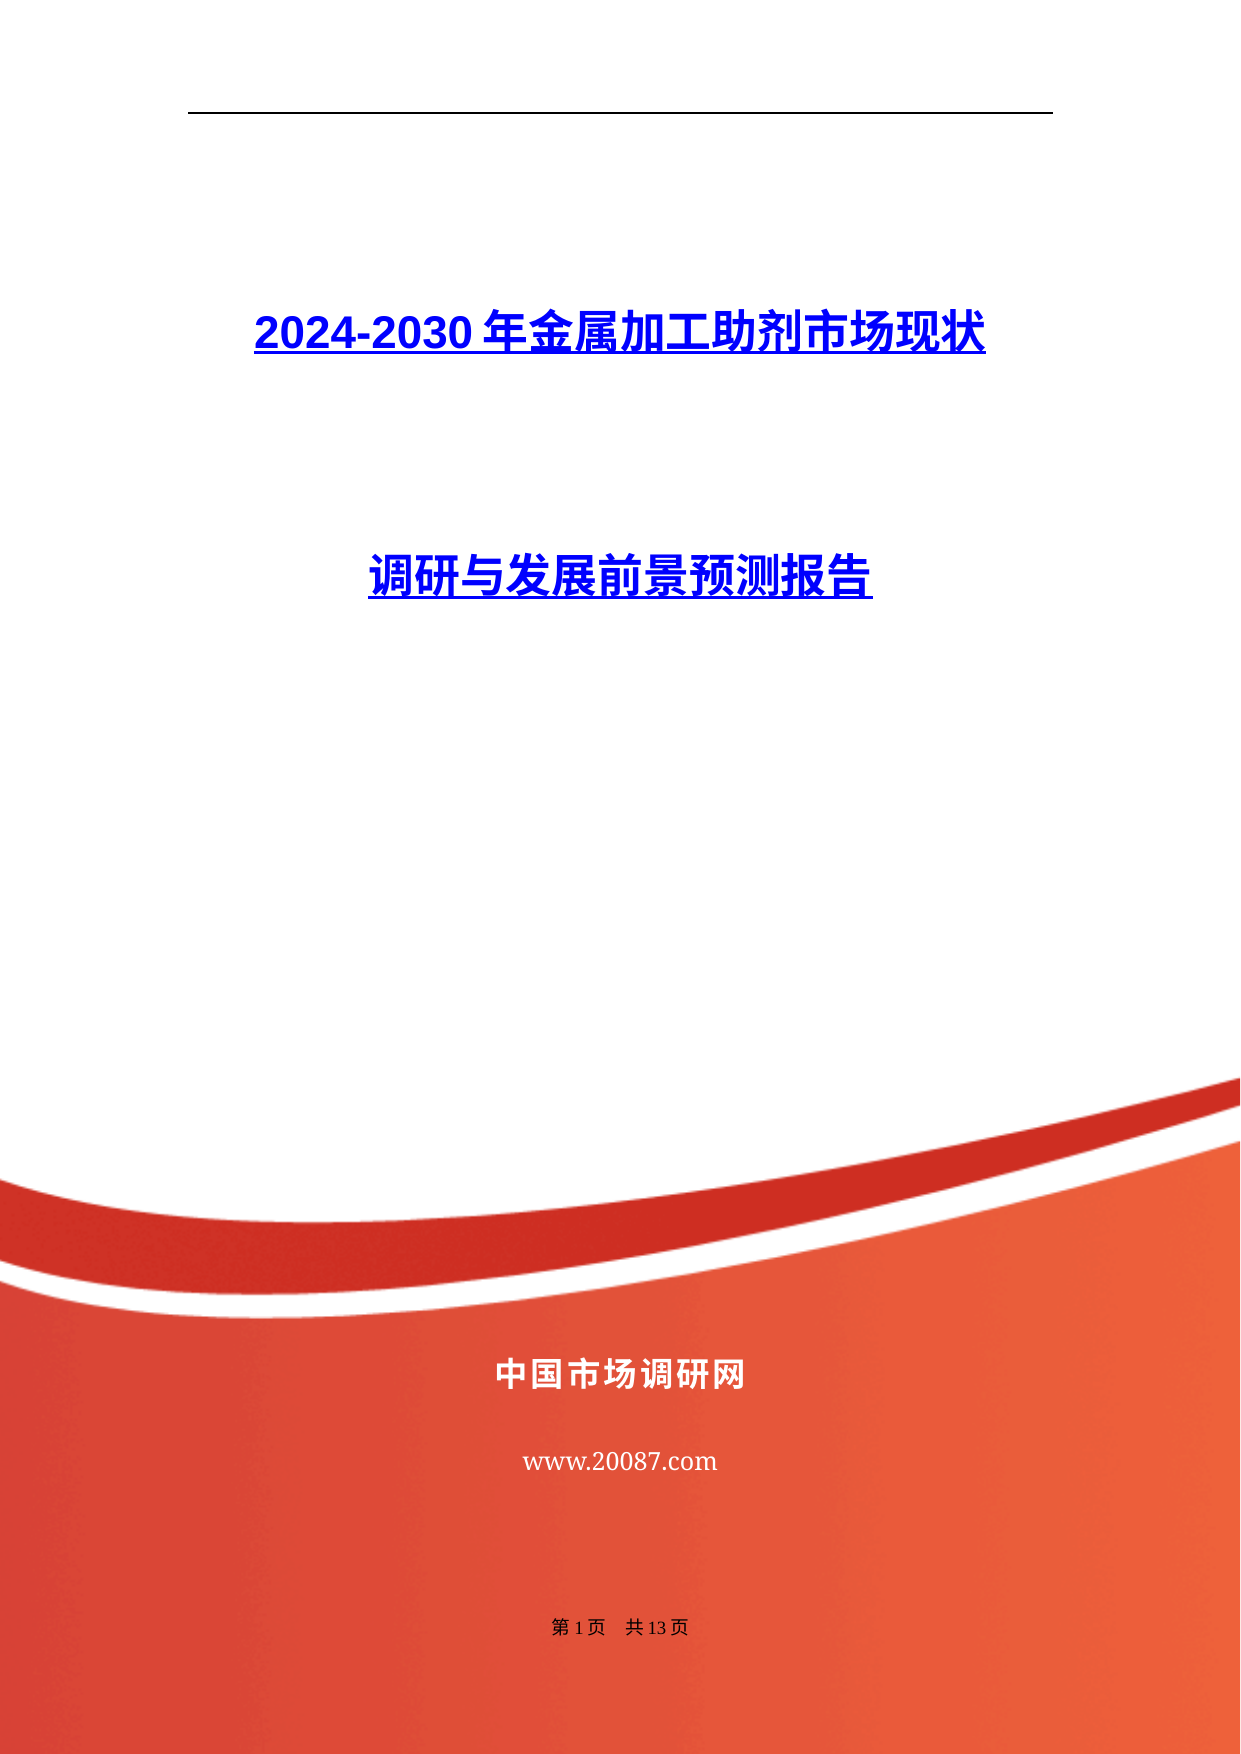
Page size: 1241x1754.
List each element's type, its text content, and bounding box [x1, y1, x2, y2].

subtitle 中国市场调研网 [187, 1339, 1053, 1404]
text www.20087.com [187, 1428, 1053, 1493]
picture [0, 1006, 1241, 1754]
table_header 2024-2030年金属加工助剂市场现状调研与发展前景预测报告 [188, 207, 1053, 773]
